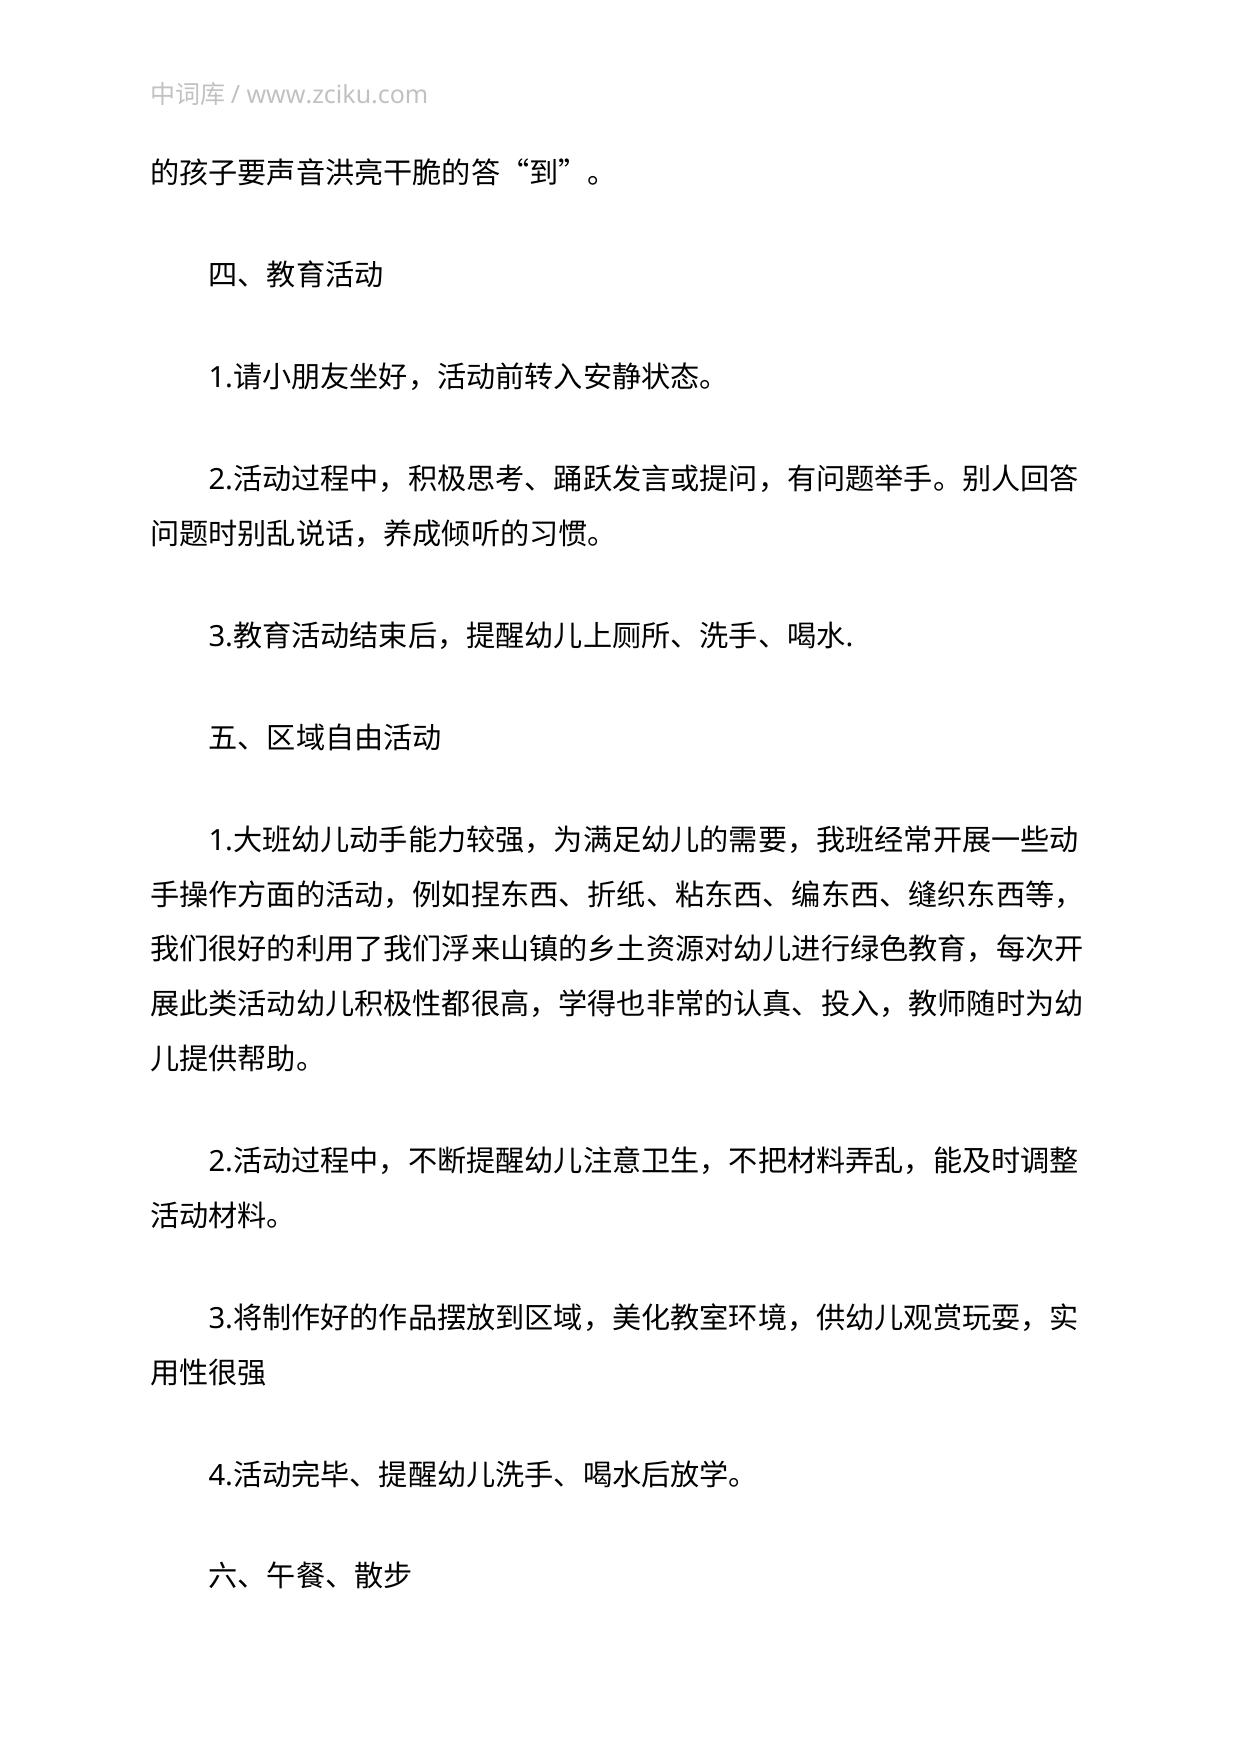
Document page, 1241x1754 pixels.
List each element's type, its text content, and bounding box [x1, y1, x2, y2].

text 2.活动过程中，积极思考、踊跃发言或提问，有问题举手。别人回答问题时别乱说话，养成倾听的习惯。 [150, 456, 1090, 553]
text 3.将制作好的作品摆放到区域，美化教室环境，供幼儿观赏玩耍，实用性很强 [150, 1294, 1090, 1392]
text 六、午餐、散步 [150, 1553, 1090, 1595]
text 四、教育活动 [150, 252, 1090, 294]
text 3.教育活动结束后，提醒幼儿上厕所、洗手、喝水. [150, 612, 1090, 655]
text 五、区域自由活动 [150, 714, 1090, 757]
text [150, 150, 1090, 192]
text 1.大班幼儿动手能力较强，为满足幼儿的需要，我班经常开展一些动手操作方面的活动，例如捏东西、折纸、粘东西、编东西、缝织东西等，我们很好的利用了我们浮来山镇的乡土资源对幼儿进行绿色教育，每次开展此类活动幼儿积极性都很高，学得也非常的认真、投入，教师随时为幼儿提供帮助。 [150, 816, 1090, 1078]
text 4.活动完毕、提醒幼儿洗手、喝水后放学。 [150, 1451, 1090, 1493]
text 2.活动过程中，不断提醒幼儿注意卫生，不把材料弄乱，能及时调整活动材料。 [150, 1137, 1090, 1235]
text 1.请小朋友坐好，活动前转入安静状态。 [150, 353, 1090, 396]
